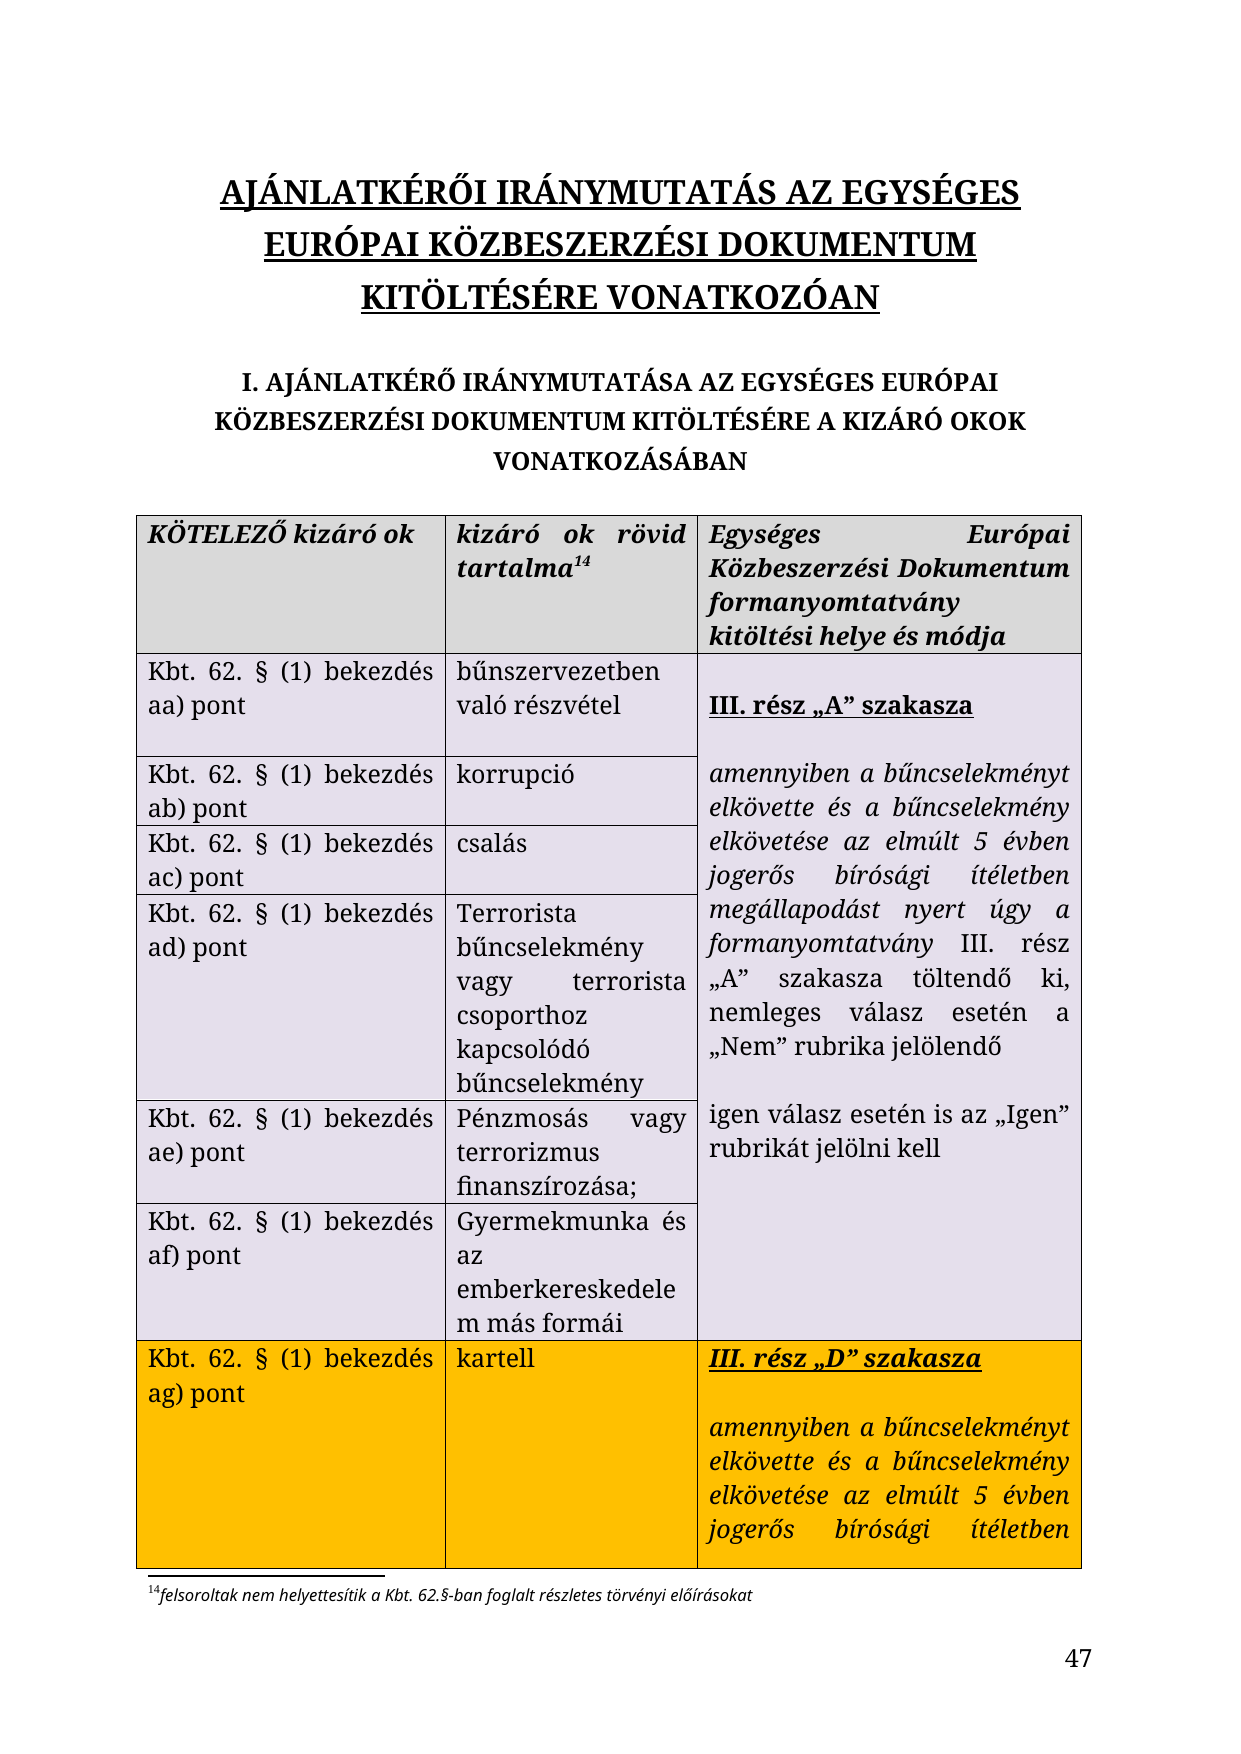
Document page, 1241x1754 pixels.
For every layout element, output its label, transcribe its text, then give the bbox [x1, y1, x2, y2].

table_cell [698, 1341, 1081, 1568]
table_cell Kbt. 62. § (1) bekezdés ac) pont [137, 826, 445, 894]
table_cell bűnszervezetben való részvétel [446, 654, 697, 756]
table_cell Pénzmosás vagy terrorizmus finanszírozása; [446, 1101, 697, 1203]
table_cell Kbt. 62. § (1) bekezdés ad) pont [137, 895, 445, 1099]
text AJÁNLATKÉRŐI IRÁNYMUTATÁS AZ EGYSÉGES EURÓPAI KÖZBESZERZÉSI DOKUMENTUM KITÖLTÉSÉRE VONATKOZÓAN [148, 169, 1092, 319]
table_cell csalás [446, 826, 697, 894]
table_header kizáró ok rövid tartalma [446, 516, 697, 653]
table_header Egységes Európai Közbeszerzési Dokumentum formanyomtatvány kitöltési helye és módja [698, 516, 1081, 653]
text I. AJÁNLATKÉRŐ IRÁNYMUTATÁSA AZ EGYSÉGES EURÓPAI KÖZBESZERZÉSI DOKUMENTUM KITÖLTÉSÉRE A KIZÁRÓ OKOK VONATKOZÁSÁBAN [148, 365, 1092, 477]
table_cell Kbt. 62. § (1) bekezdés ab) pont [137, 757, 445, 825]
table_cell Kbt. 62. § (1) bekezdés af) pont [137, 1204, 445, 1340]
table_header KÖTELEZŐ kizáró ok [137, 516, 445, 653]
table_cell III. rész „A” szakasza amennyiben a bűncselekményt elkövette és a bűncselekmény elkövetése az elmúlt 5 évben jogerős bírósági ítéletben megállapodást nyert úgy a formanyomtatvány III. rész „A” szakasza töltendő ki, nemleges válasz esetén a „Nem” rubrika jelölendő igen válasz esetén is az „Igen” rubrikát jelölni kell [698, 654, 1081, 1340]
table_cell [137, 1341, 445, 1568]
table_cell Gyermekmunka és az emberkereskedelem más formái [446, 1204, 697, 1340]
table_cell kartell [446, 1341, 697, 1568]
table_cell Terrorista bűncselekmény vagy terrorista csoporthoz kapcsolódó bűncselekmény [446, 895, 697, 1099]
table_cell Kbt. 62. § (1) bekezdés aa) pont [137, 654, 445, 756]
table_cell korrupció [446, 757, 697, 825]
table_cell Kbt. 62. § (1) bekezdés ae) pont [137, 1101, 445, 1203]
